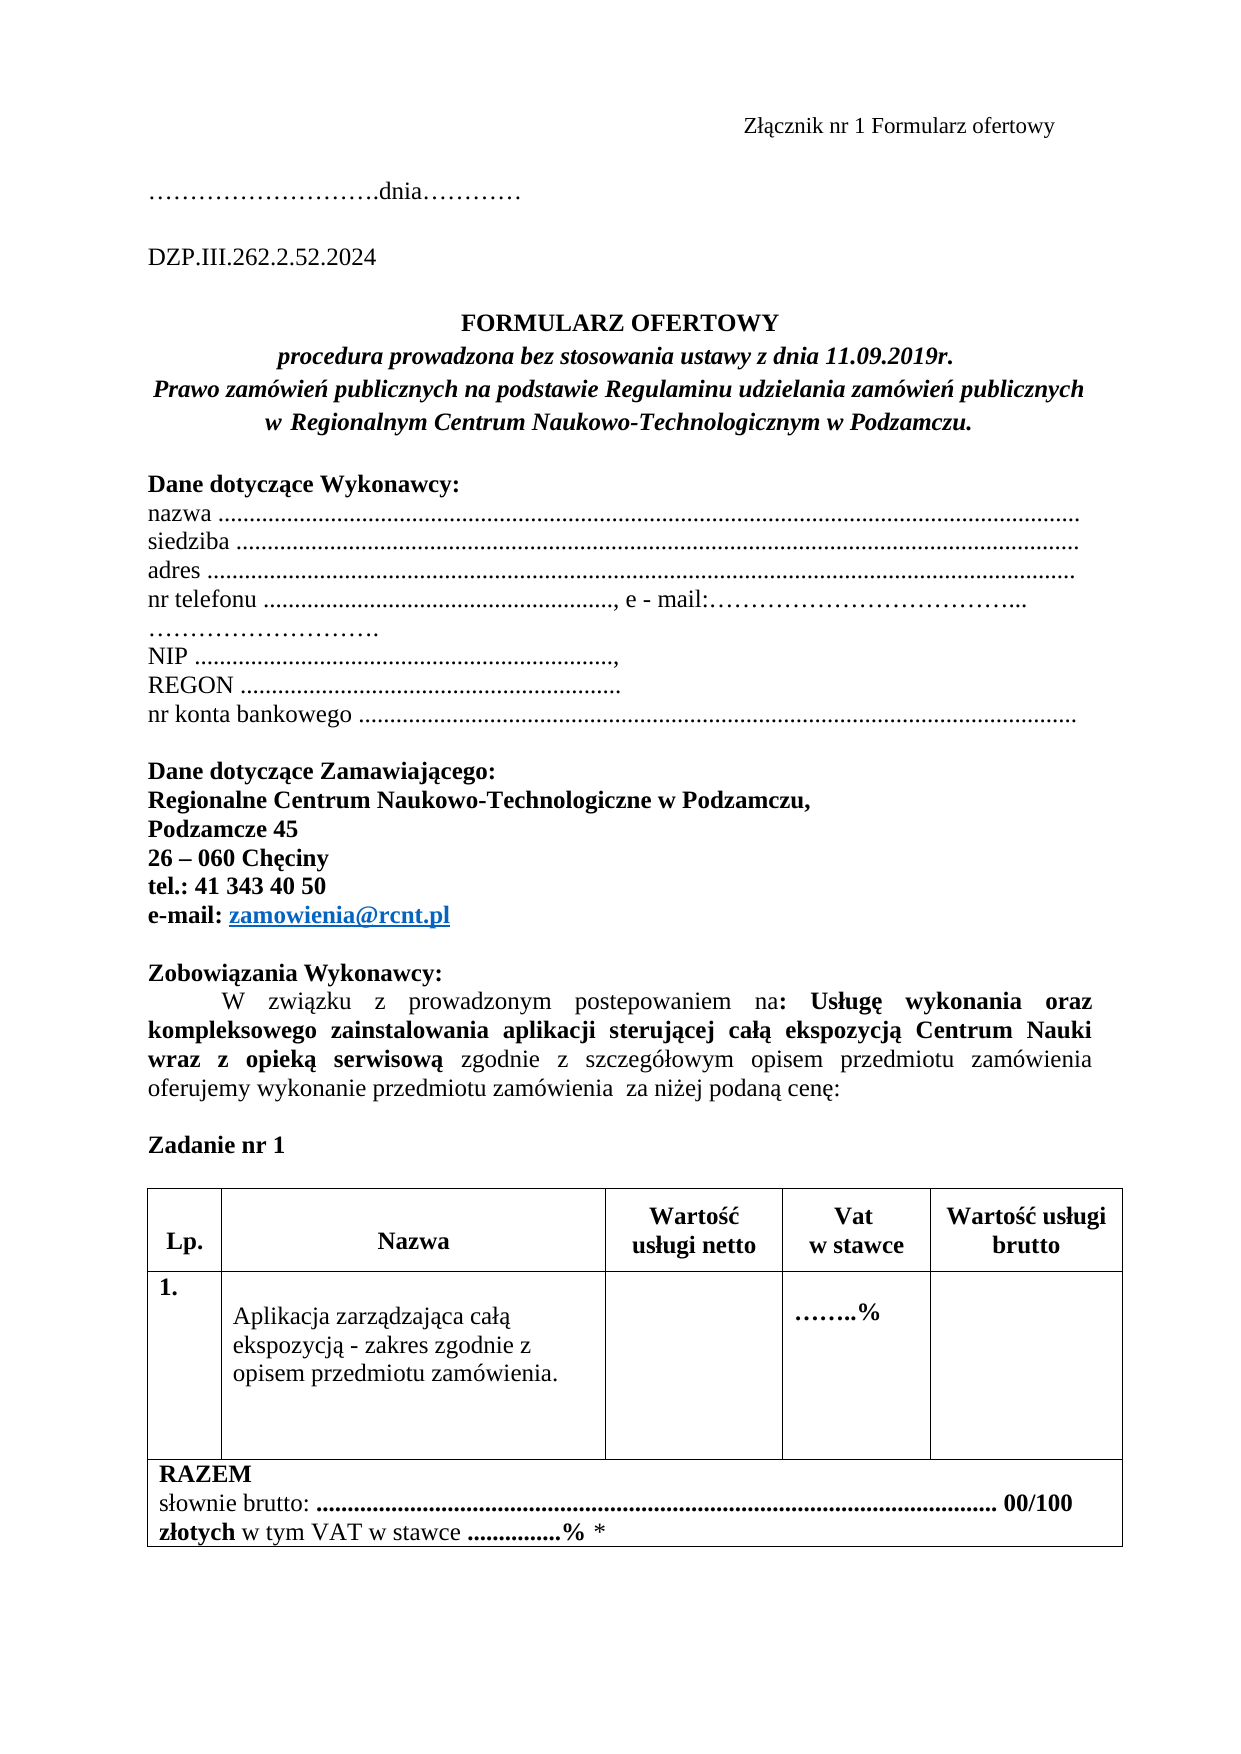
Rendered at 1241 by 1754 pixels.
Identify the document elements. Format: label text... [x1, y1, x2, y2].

text Dane dotyczące Zamawiającego: [148, 756, 1093, 785]
text Podzamcze 45 [148, 814, 1093, 843]
text Zobowiązania Wykonawcy: [148, 958, 1093, 986]
text Regionalne Centrum Naukowo-Technologiczne w Podzamczu, [148, 785, 1093, 814]
text Dane dotyczące Wykonawcy: [148, 469, 1093, 498]
text e-mail: zamowienia@rcnt.pl [148, 900, 1093, 929]
table_cell [931, 1272, 1122, 1458]
table_header Vat w stawce [783, 1189, 930, 1271]
text procedura prowadzona bez stosowania ustawy z dnia 11.09.2019r. Prawo zamówień publicznych na podstawie Regulaminu udzielania zamówień publicznych w Regionalnym Centrum Naukowo-Technologicznym w Podzamczu. [148, 341, 1093, 436]
text Zadanie nr 1 [148, 1130, 1093, 1159]
table_header Nazwa [222, 1189, 605, 1271]
text Złącznik nr 1 Formularz ofertowy [148, 112, 1093, 172]
table_cell [606, 1272, 782, 1458]
table_header Wartość usługi netto [606, 1189, 782, 1271]
table_header Lp. [148, 1189, 221, 1271]
text nr konta bankowego ................................................................................................................... [148, 699, 1093, 728]
text siedziba ....................................................................................................................................... [148, 526, 1093, 555]
text W związku z prowadzonym postepowaniem na: Usługę wykonania oraz kompleksowego zainstalowania aplikacji sterującej całą ekspozycją Centrum Nauki wraz z opieką serwisową zgodnie z szczegółowym opisem przedmiotu zamówienia oferujemy wykonanie przedmiotu zamówienia za niżej podaną cenę: [148, 986, 1093, 1101]
text FORMULARZ OFERTOWY [148, 308, 1093, 337]
table_cell Aplikacja zarządzająca całą ekspozycją - zakres zgodnie z opisem przedmiotu zamówienia. [222, 1272, 605, 1458]
text tel.: 41 343 40 50 [148, 871, 1093, 900]
text nazwa .......................................................................................................................................... [148, 498, 1093, 526]
table_cell 1. [148, 1272, 221, 1458]
text DZP.III.262.2.52.2024 [148, 242, 1093, 271]
text ……………………….dnia………… [148, 176, 1093, 205]
text REGON ............................................................. [148, 670, 1093, 699]
text 26 – 060 Chęciny [148, 843, 1093, 871]
text nr telefonu ........................................................, e - mail:………………………………...………………………. NIP ..................................................................., [148, 584, 1093, 670]
table_header Wartość usługi brutto [931, 1189, 1122, 1271]
table_cell ……..% [783, 1272, 930, 1458]
text adres ........................................................................................................................................... [148, 555, 1093, 584]
